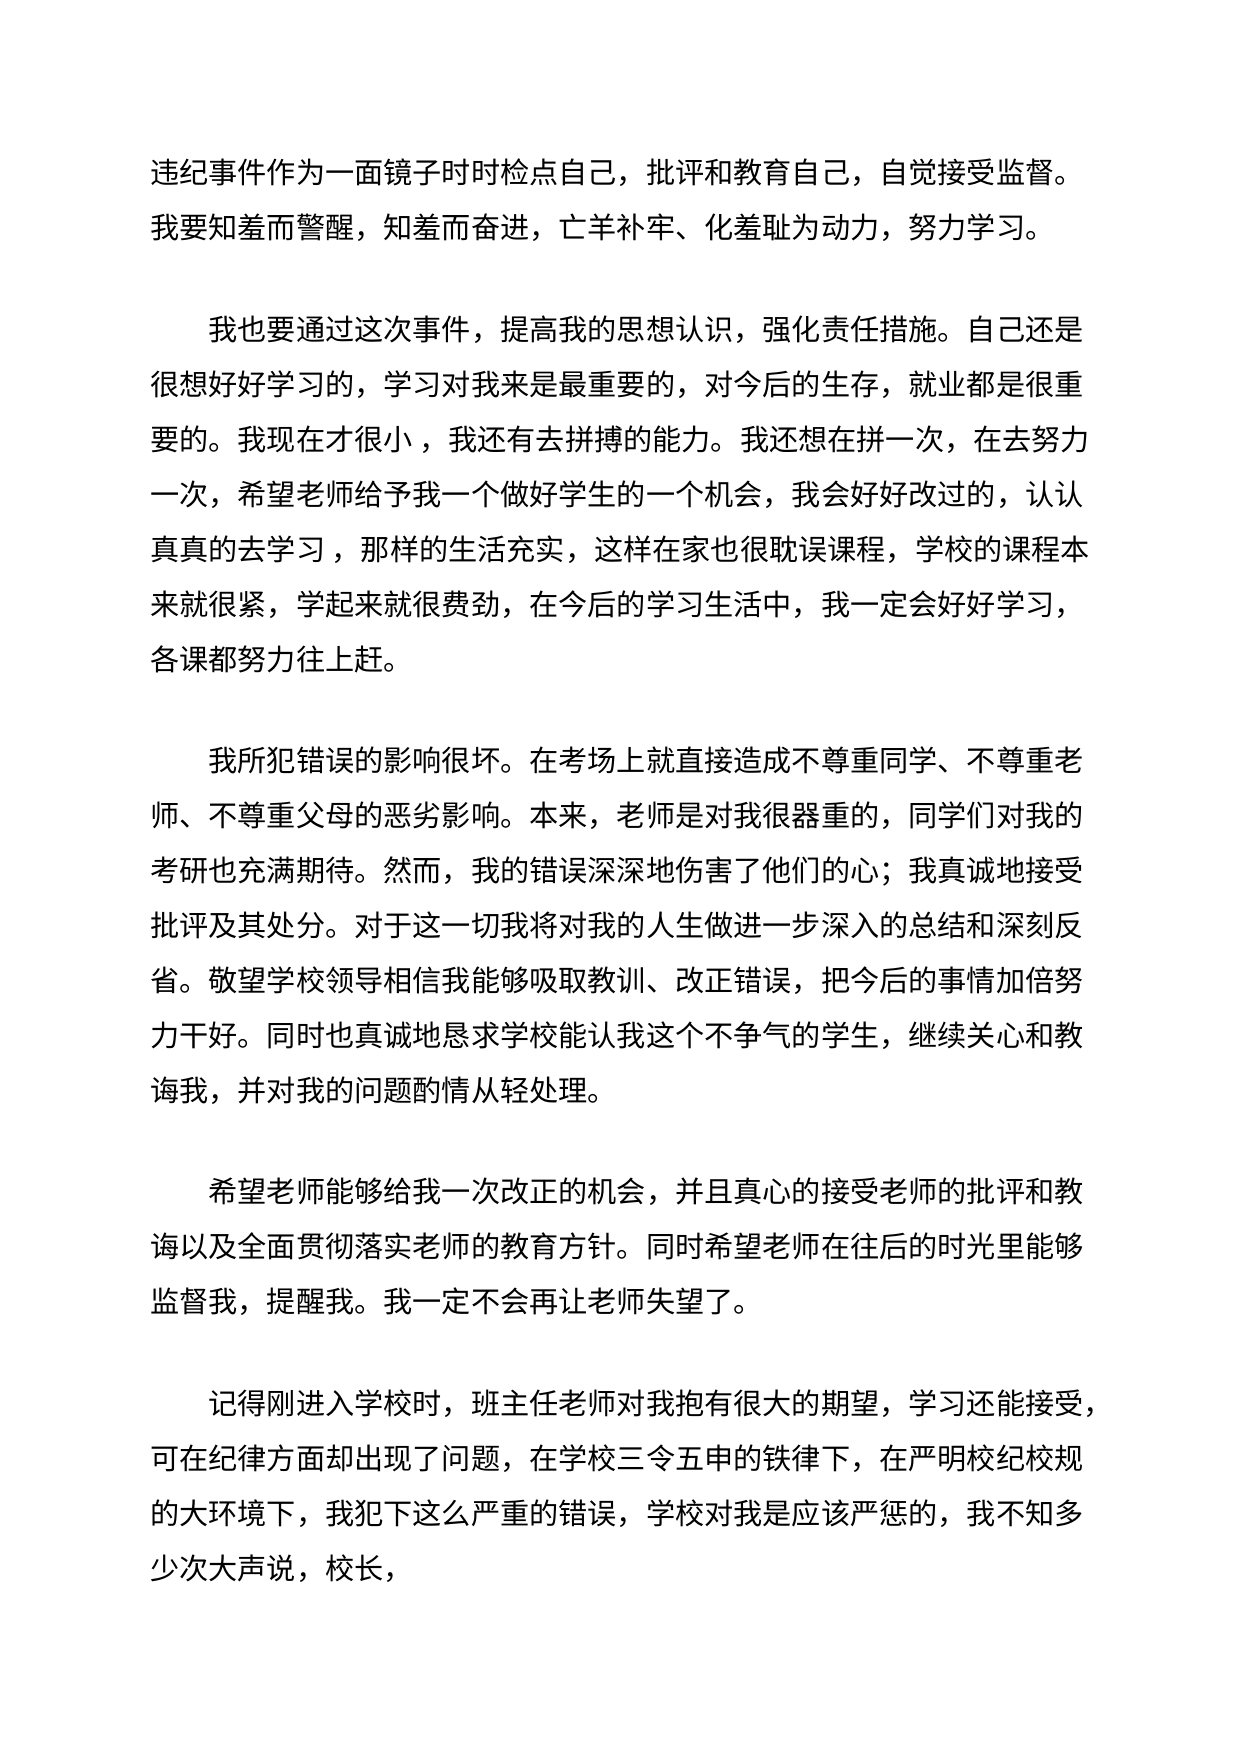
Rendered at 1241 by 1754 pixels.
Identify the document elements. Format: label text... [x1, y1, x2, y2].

text 记得刚进入学校时，班主任老师对我抱有很大的期望，学习还能接受，可在纪律方面却出现了问题，在学校三令五申的铁律下，在严明校纪校规的大环境下，我犯下这么严重的错误，学校对我是应该严惩的，我不知多少次大声说，校长， [150, 1381, 1090, 1587]
text 我也要通过这次事件，提高我的思想认识，强化责任措施。自己还是很想好好学习的，学习对我来是最重要的，对今后的生存，就业都是很重要的。我现在才很小 ，我还有去拼搏的能力。我还想在拼一次，在去努力一次，希望老师给予我一个做好学生的一个机会，我会好好改过的，认认真真的去学习 ，那样的生活充实，这样在家也很耽误课程，学校的课程本来就很紧，学起来就很费劲，在今后的学习生活中，我一定会好好学习，各课都努力往上赶。 [150, 307, 1090, 678]
text 希望老师能够给我一次改正的机会，并且真心的接受老师的批评和教诲以及全面贯彻落实老师的教育方针。同时希望老师在往后的时光里能够监督我，提醒我。我一定不会再让老师失望了。 [150, 1169, 1090, 1321]
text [150, 150, 1090, 247]
text 我所犯错误的影响很坏。在考场上就直接造成不尊重同学、不尊重老师、不尊重父母的恶劣影响。本来，老师是对我很器重的，同学们对我的考研也充满期待。然而，我的错误深深地伤害了他们的心；我真诚地接受批评及其处分。对于这一切我将对我的人生做进一步深入的总结和深刻反省。敬望学校领导相信我能够吸取教训、改正错误，把今后的事情加倍努力干好。同时也真诚地恳求学校能认我这个不争气的学生，继续关心和教诲我，并对我的问题酌情从轻处理。 [150, 738, 1090, 1109]
